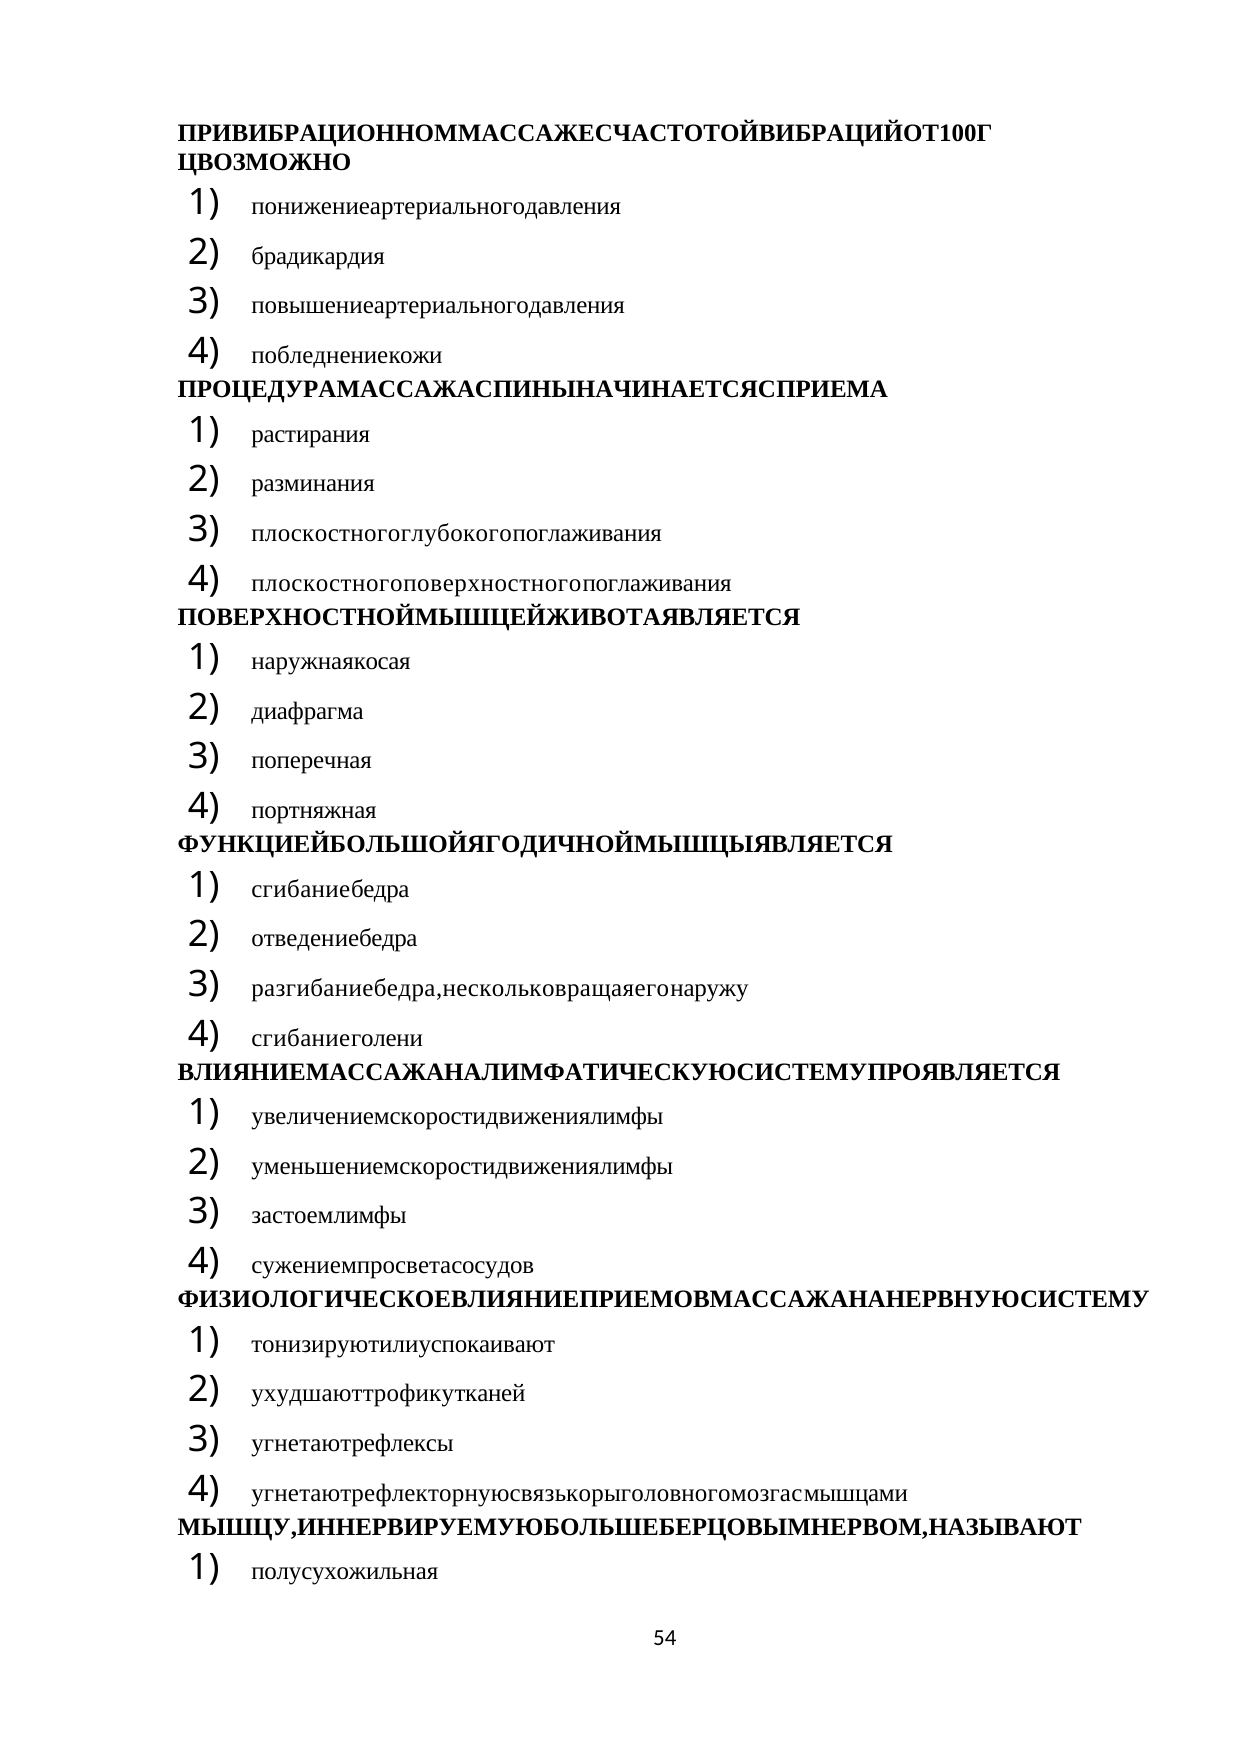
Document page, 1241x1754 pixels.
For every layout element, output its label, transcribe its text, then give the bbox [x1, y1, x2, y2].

list сгибаниебедра [188, 858, 1152, 908]
text ПОВЕРХНОСТНОЙМЫШЦЕЙЖИВОТАЯВЛЯЕТСЯ [177, 602, 1152, 631]
text ФИЗИОЛОГИЧЕСКОЕВЛИЯНИЕПРИЕМОВМАССАЖАНАНЕРВНУЮСИСТЕМУ [177, 1284, 1152, 1313]
list брадикардия [188, 225, 1152, 275]
list угнетаютрефлекторнуюсвязькорыголовногомозгасмышцами [188, 1462, 1152, 1512]
text ПРОЦЕДУРАМАССАЖАСПИНЫНАЧИНАЕТСЯСПРИЕМА [177, 374, 1152, 403]
list побледнениекожи [188, 325, 1152, 374]
text МЫШЦУ,ИННЕРВИРУЕМУЮБОЛЬШЕБЕРЦОВЫМНЕРВОМ,НАЗЫВАЮТ [177, 1512, 1152, 1541]
list растирания [188, 403, 1152, 453]
list угнетаютрефлексы [188, 1412, 1152, 1462]
list понижениеартериальногодавления [188, 176, 1152, 225]
list повышениеартериальногодавления [188, 275, 1152, 325]
list застоемлимфы [188, 1185, 1152, 1235]
list диафрагма [188, 680, 1152, 730]
list уменьшениемскоростидвижениялимфы [188, 1135, 1152, 1185]
list полусухожильная [188, 1541, 1152, 1590]
list ухудшаюттрофикутканей [188, 1363, 1152, 1412]
text ВЛИЯНИЕМАССАЖАНАЛИМФАТИЧЕСКУЮСИСТЕМУПРОЯВЛЯЕТСЯ [177, 1057, 1152, 1086]
text ФУНКЦИЕЙБОЛЬШОЙЯГОДИЧНОЙМЫШЦЫЯВЛЯЕТСЯ [177, 829, 1152, 858]
list плоскостногоглубокогопоглаживания [188, 502, 1152, 552]
text ПРИВИБРАЦИОННОММАССАЖЕСЧАСТОТОЙВИБРАЦИЙОТ100ГЦВОЗМОЖНО [177, 118, 1152, 176]
list портняжная [188, 780, 1152, 829]
list разгибаниебедра,нескольковращаяегонаружу [188, 957, 1152, 1007]
list плоскостногоповерхностногопоглаживания [188, 552, 1152, 602]
list отведениебедра [188, 908, 1152, 957]
list сужениемпросветасосудов [188, 1235, 1152, 1284]
list разминания [188, 453, 1152, 502]
list поперечная [188, 730, 1152, 780]
list наружнаякосая [188, 631, 1152, 680]
list тонизируютилиуспокаивают [188, 1313, 1152, 1363]
list увеличениемскоростидвижениялимфы [188, 1086, 1152, 1135]
list сгибаниеголени [188, 1007, 1152, 1057]
